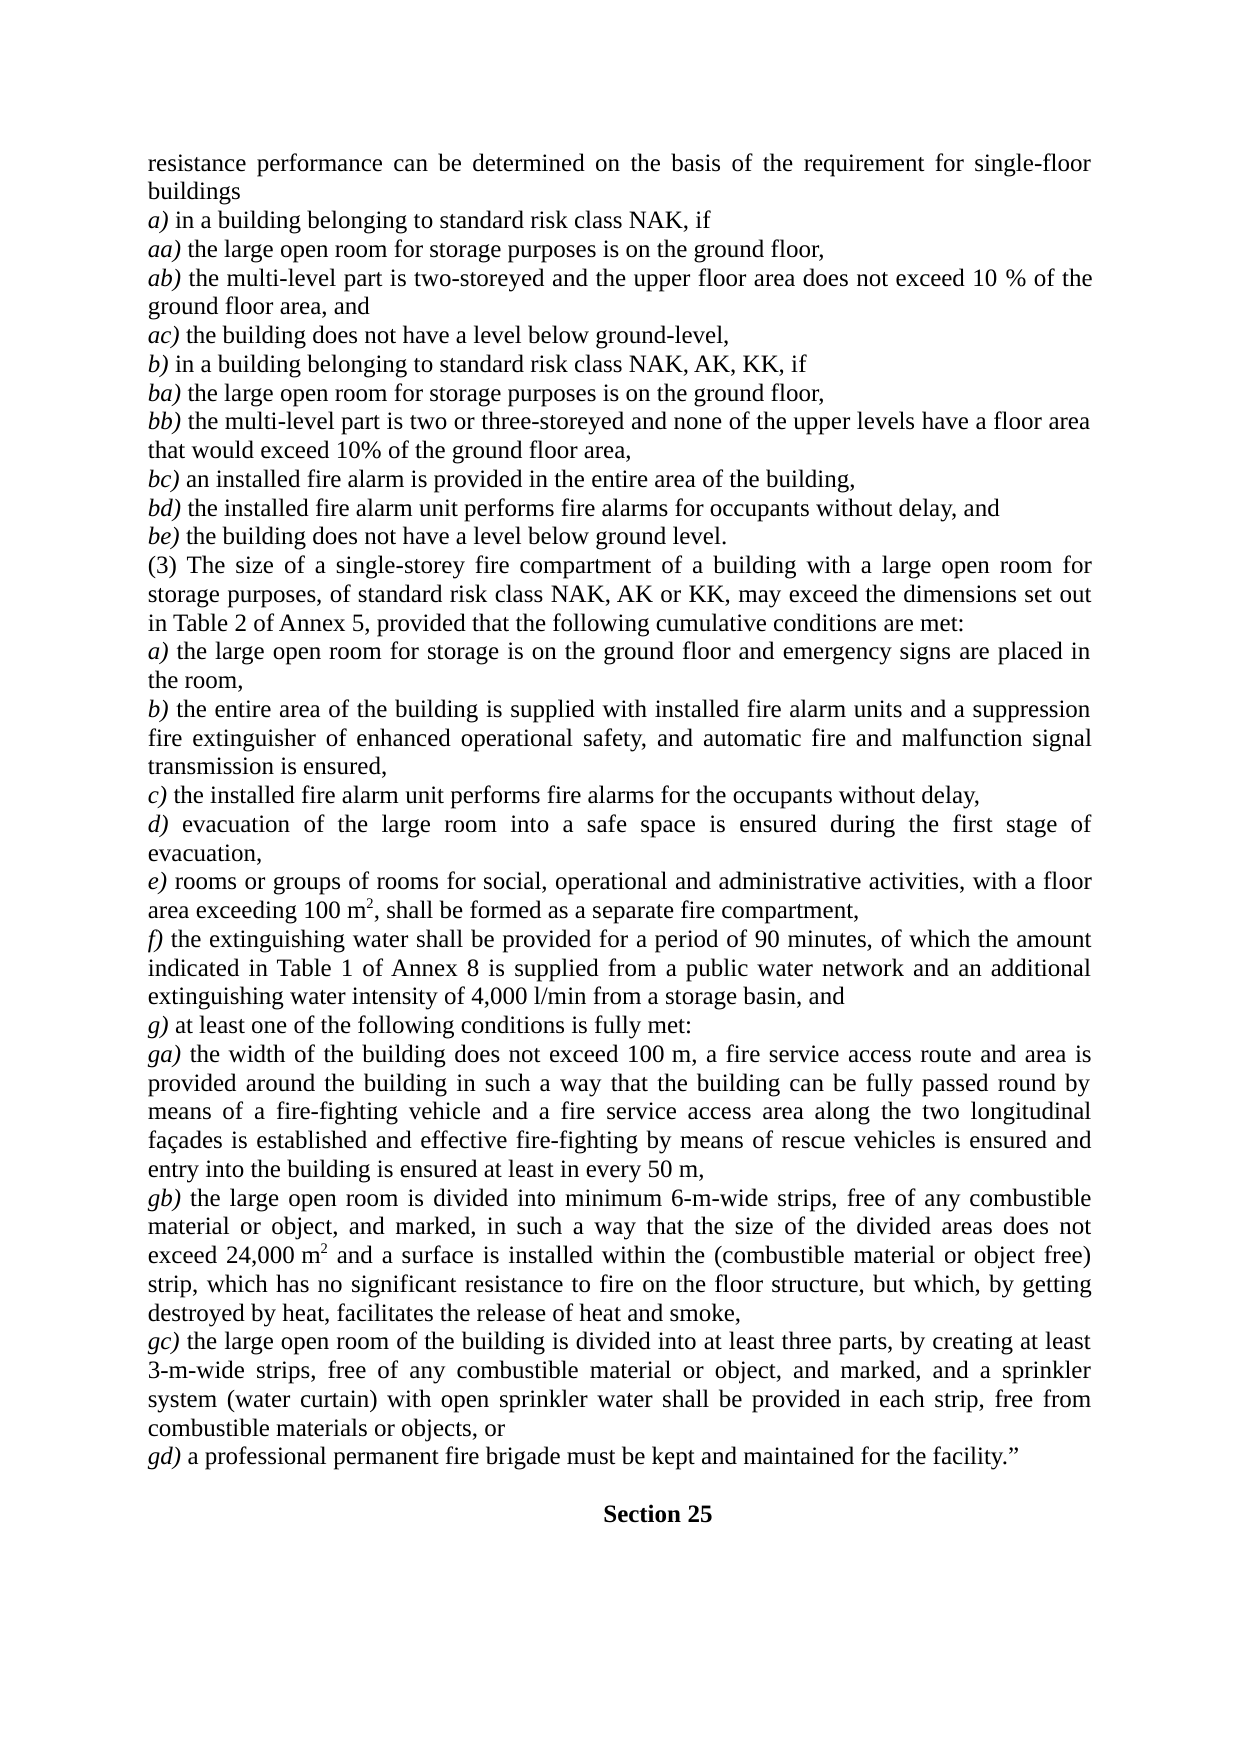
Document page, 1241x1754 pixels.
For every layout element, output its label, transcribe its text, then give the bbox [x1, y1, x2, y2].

list Section 25 [223, 1499, 1093, 1528]
text ac) the building does not have a level below ground-level, [148, 320, 1093, 349]
text e) rooms or groups of rooms for social, operational and administrative activities, with a floor area exceeding 100 m2, shall be formed as a separate fire compartment, [148, 866, 1093, 924]
text g) at least one of the following conditions is fully met: [148, 1010, 1093, 1039]
text gd) a professional permanent fire brigade must be kept and maintained for the facility.” [148, 1441, 1093, 1470]
text a) the large open room for storage is on the ground floor and emergency signs are placed in the room, [148, 636, 1093, 694]
text b) the entire area of the building is supplied with installed fire alarm units and a suppression fire extinguisher of enhanced operational safety, and automatic fire and malfunction signal transmission is ensured, [148, 694, 1093, 780]
text ga) the width of the building does not exceed 100 m, a fire service access route and area is provided around the building in such a way that the building can be fully passed round by means of a fire-fighting vehicle and a fire service access area along the two longitudinal façades is established and effective fire-fighting by means of rescue vehicles is ensured and entry into the building is ensured at least in every 50 m, [148, 1039, 1093, 1183]
text ab) the multi-level part is two-storeyed and the upper floor area does not exceed 10 % of the ground floor area, and [148, 263, 1093, 320]
text be) the building does not have a level below ground level. [148, 521, 1093, 550]
text bc) an installed fire alarm is provided in the entire area of the building, [148, 464, 1093, 493]
text f) the extinguishing water shall be provided for a period of 90 minutes, of which the amount indicated in Table 1 of Annex 8 is supplied from a public water network and an additional extinguishing water intensity of 4,000 l/min from a storage basin, and [148, 924, 1093, 1010]
text aa) the large open room for storage purposes is on the ground floor, [148, 234, 1093, 263]
text ba) the large open room for storage purposes is on the ground floor, [148, 378, 1093, 406]
text bb) the multi-level part is two or three-storeyed and none of the upper levels have a floor area that would exceed 10% of the ground floor area, [148, 406, 1093, 464]
text gc) the large open room of the building is divided into at least three parts, by creating at least 3-m-wide strips, free of any combustible material or object, and marked, and a sprinkler system (water curtain) with open sprinkler water shall be provided in each strip, free from combustible materials or objects, or [148, 1326, 1093, 1441]
text b) in a building belonging to standard risk class NAK, AK, KK, if [148, 349, 1093, 378]
text (3) The size of a single-storey fire compartment of a building with a large open room for storage purposes, of standard risk class NAK, AK or KK, may exceed the dimensions set out in Table 2 of Annex 5, provided that the following cumulative conditions are met: [148, 550, 1093, 636]
text gb) the large open room is divided into minimum 6-m-wide strips, free of any combustible material or object, and marked, in such a way that the size of the divided areas does not exceed 24,000 m2 and a surface is installed within the (combustible material or object free) strip, which has no significant resistance to fire on the floor structure, but which, by getting destroyed by heat, facilitates the release of heat and smoke, [148, 1183, 1093, 1326]
text bd) the installed fire alarm unit performs fire alarms for occupants without delay, and [148, 493, 1093, 521]
text c) the installed fire alarm unit performs fire alarms for the occupants without delay, [148, 780, 1093, 809]
text a) in a building belonging to standard risk class NAK, if [148, 205, 1093, 234]
text d) evacuation of the large room into a safe space is ensured during the first stage of evacuation, [148, 809, 1093, 866]
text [148, 148, 1093, 205]
